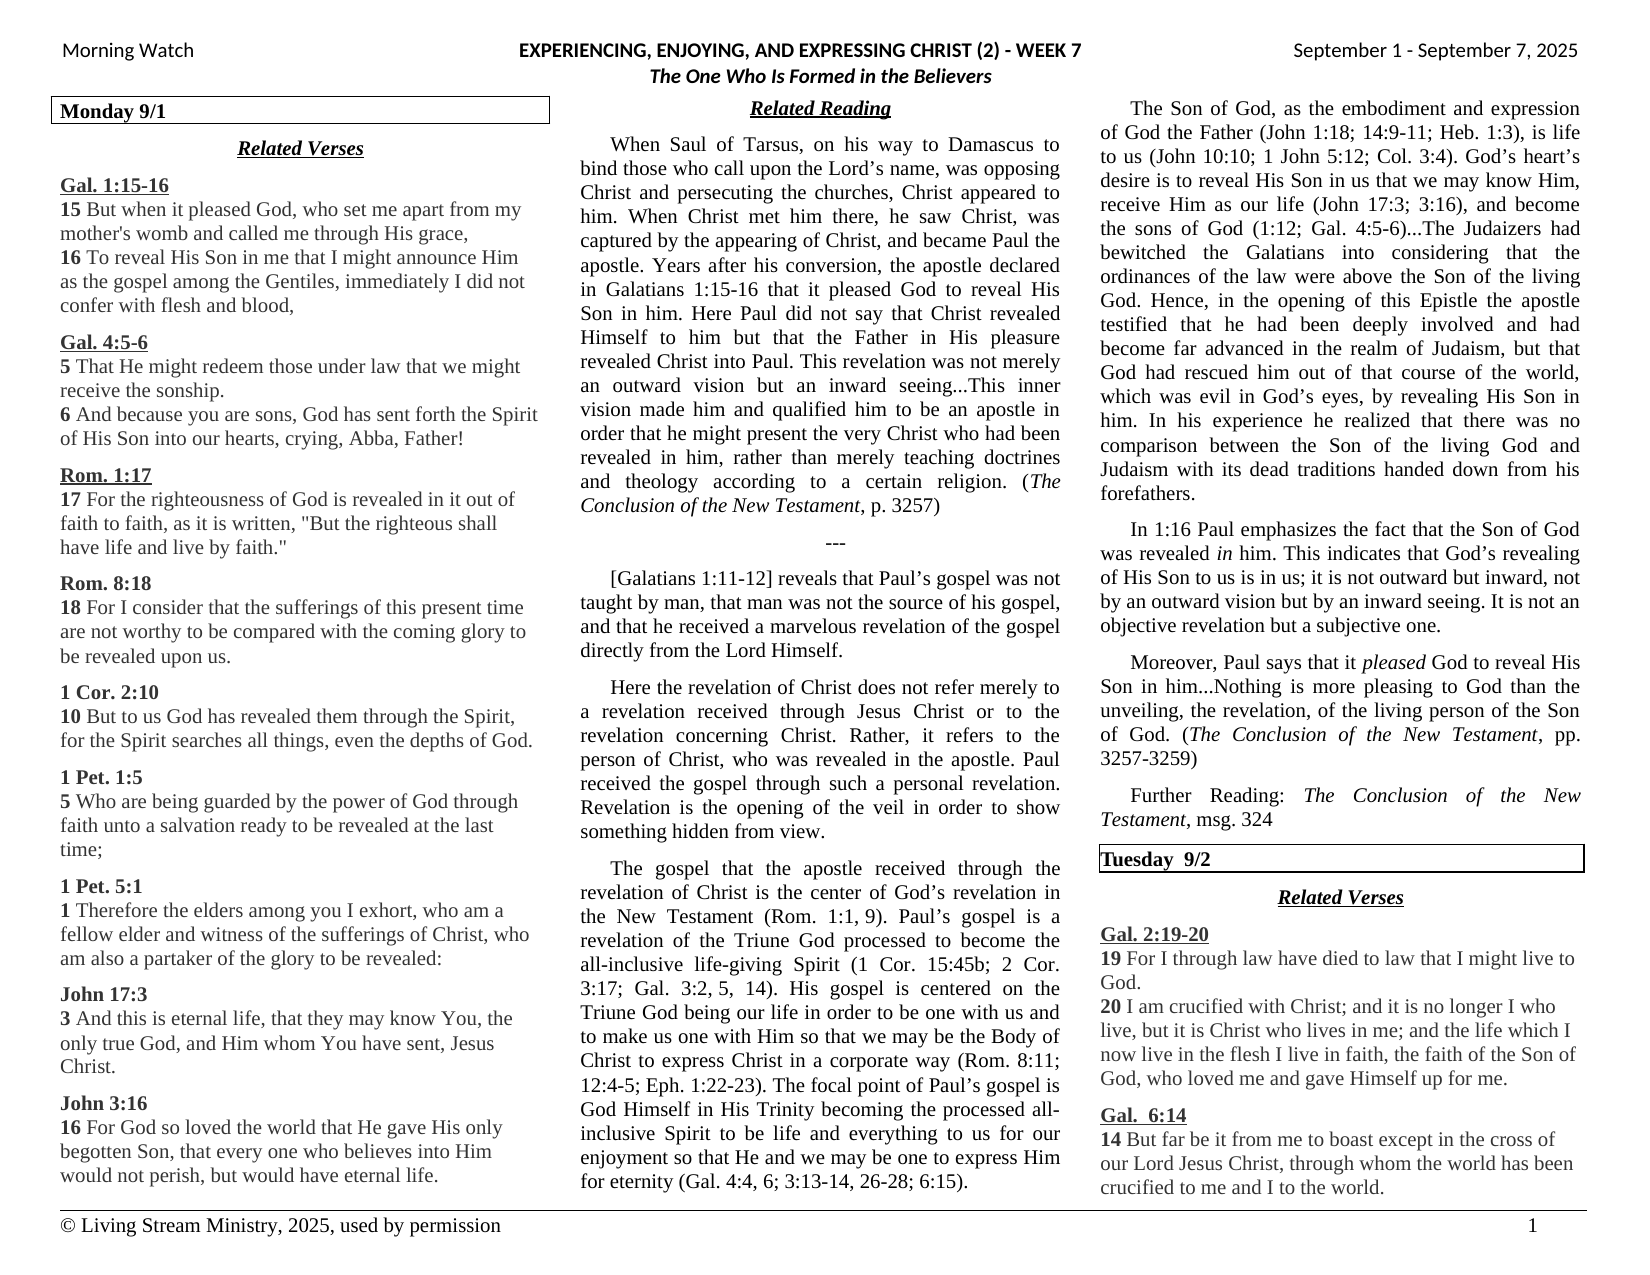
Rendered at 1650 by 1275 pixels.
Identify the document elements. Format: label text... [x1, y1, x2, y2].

text Here the revelation of Christ does not refer merely to a revelation received through Jesus Christ or to the revelation concerning Christ. Rather, it refers to the person of Christ, who was revealed in the apostle. Paul received the gospel through such a personal revelation. Revelation is the opening of the veil in order to show something hidden from view. [580, 675, 1061, 843]
text When Saul of Tarsus, on his way to Damascus to bind those who call upon the Lord’s name, was opposing Christ and persecuting the churches, Christ appeared to him. When Christ met him there, he saw Christ, was captured by the appearing of Christ, and became Paul the apostle. Years after his conversion, the apostle declared in Galatians 1:15-16 that it pleased God to reveal His Son in him. Here Paul did not say that Christ revealed Himself to him but that the Father in His pleasure revealed Christ into Paul. This revelation was not merely an outward vision but an inward seeing...This inner vision made him and qualified him to be an apostle in order that he might present the very Christ who had been revealed in him, rather than merely teaching doctrines and theology according to a certain religion. (The Conclusion of the New Testament, p. 3257) [580, 132, 1061, 517]
text In 1:16 Paul emphasizes the fact that the Son of God was revealed in him. This indicates that God’s revealing of His Son to us is in us; it is not outward but inward, not by an outward vision but by an inward seeing. It is not an objective revelation but a subjective one. [1100, 517, 1581, 637]
text Moreover, Paul says that it pleased God to reveal His Son in him...Nothing is more pleasing to God than the unveiling, the revelation, of the living person of the Son of God. (The Conclusion of the New Testament, pp. 3257-3259) [1100, 650, 1581, 770]
text The Son of God, as the embodiment and expression of God the Father (John 1:18; 14:9-11; Heb. 1:3), is life to us (John 10:10; 1 John 5:12; Col. 3:4). God’s heart’s desire is to reveal His Son in us that we may know Him, receive Him as our life (John 17:3; 3:16), and become the sons of God (1:12; Gal. 4:5-6)...The Judaizers had bewitched the Galatians into considering that the ordinances of the law were above the Son of the living God. Hence, in the opening of this Epistle the apostle testified that he had been deeply involved and had become far advanced in the realm of Judaism, but that God had rescued him out of that course of the world, which was evil in God’s eyes, by revealing His Son in him. In his experience he realized that there was no comparison between the Son of the living God and Judaism with its dead traditions handed down from his forefathers. [1100, 96, 1581, 505]
text Gal. 4:5-6 5 That He might redeem those under law that we might receive the sonship. 6 And because you are sons, God has sent forth the Spirit of His Son into our hearts, crying, Abba, Father! [60, 330, 541, 450]
text --- [580, 530, 1061, 554]
text Related Verses [1100, 885, 1581, 909]
text Further Reading: The Conclusion of the New Testament, msg. 324 [1100, 783, 1581, 831]
text Rom. 8:18 18 For I consider that the sufferings of this present time are not worthy to be compared with the coming glory to be revealed upon us. [60, 571, 541, 668]
text Rom. 1:17 17 For the righteousness of God is revealed in it out of faith to faith, as it is written, "But the righteous shall have life and live by faith." [60, 463, 541, 559]
text Gal. 2:19-20 19 For I through law have died to law that I might live to God. 20 I am crucified with Christ; and it is no longer I who live, but it is Christ who lives in me; and the life which I now live in the flesh I live in faith, the faith of the Son of God, who loved me and gave Himself up for me. [1100, 922, 1581, 1090]
text [Galatians 1:11-12] reveals that Paul’s gospel was not taught by man, that man was not the source of his gospel, and that he received a marvelous revelation of the gospel directly from the Lord Himself. [580, 566, 1061, 662]
text 1 Pet. 5:1 1 Therefore the elders among you I exhort, who am a fellow elder and witness of the sufferings of Christ, who am also a partaker of the glory to be revealed: [60, 873, 541, 970]
text Monday 9/1 [52, 97, 549, 123]
text 1 Pet. 1:5 5 Who are being guarded by the power of God through faith unto a salvation ready to be revealed at the last time; [60, 765, 541, 861]
text The gospel that the apostle received through the revelation of Christ is the center of God’s revelation in the New Testament (Rom. 1:1, 9). Paul’s gospel is a revelation of the Triune God processed to become the all-inclusive life-giving Spirit (1 Cor. 15:45b; 2 Cor. 3:17; Gal. 3:2, 5, 14). His gospel is centered on the Triune God being our life in order to be one with us and to make us one with Him so that we may be the Body of Christ to express Christ in a corporate way (Rom. 8:11; 12:4-5; Eph. 1:22-23). The focal point of Paul’s gospel is God Himself in His Trinity becoming the processed all-inclusive Spirit to be life and everything to us for our enjoyment so that He and we may be one to express Him for eternity (Gal. 4:4, 6; 3:13-14, 26-28; 6:15). [580, 856, 1061, 1193]
text Related Reading [580, 96, 1061, 120]
text John 3:16 16 For God so loved the world that He gave His only begotten Son, that every one who believes into Him would not perish, but would have eternal life. [60, 1091, 541, 1187]
text Gal. 6:14 14 But far be it from me to boast except in the cross of our Lord Jesus Christ, through whom the world has been crucified to me and I to the world. [1100, 1103, 1581, 1199]
text John 17:3 3 And this is eternal life, that they may know You, the only true God, and Him whom You have sent, Jesus Christ. [60, 982, 541, 1078]
text Related Verses [60, 136, 541, 160]
text 1 Cor. 2:10 10 But to us God has revealed them through the Spirit, for the Spirit searches all things, even the depths of God. [60, 680, 541, 752]
text Tuesday 9/2 [1100, 845, 1583, 871]
text Gal. 1:15-16 15 But when it pleased God, who set me apart from my mother's womb and called me through His grace, 16 To reveal His Son in me that I might announce Him as the gospel among the Gentiles, immediately I did not confer with flesh and blood, [60, 173, 541, 317]
